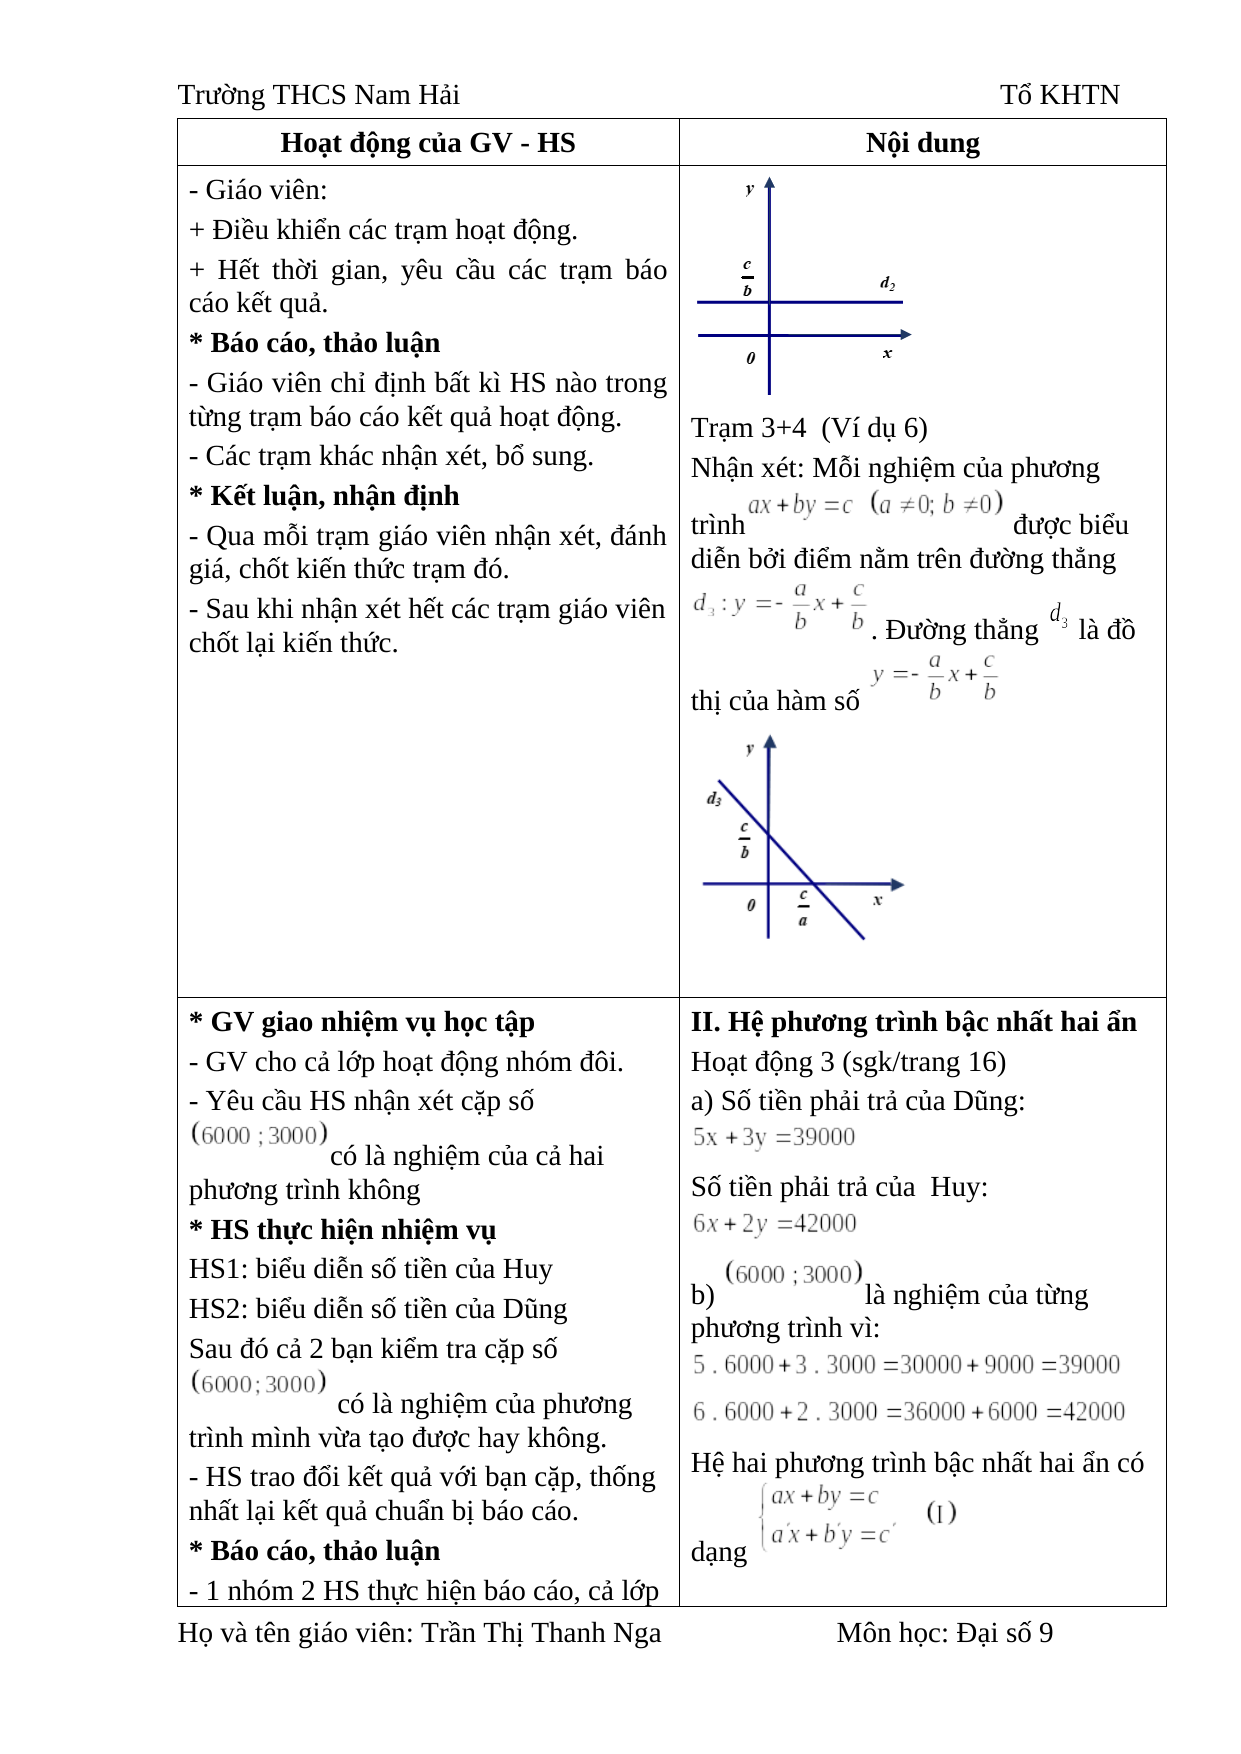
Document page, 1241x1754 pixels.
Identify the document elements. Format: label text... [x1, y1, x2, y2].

picture [690, 172, 929, 404]
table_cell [680, 166, 1166, 997]
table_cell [178, 166, 679, 997]
table_header Nội dung [680, 119, 1166, 165]
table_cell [178, 998, 679, 1606]
table_header Hoạt động của GV - HS [178, 119, 679, 165]
picture [690, 723, 916, 951]
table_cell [680, 998, 1166, 1606]
